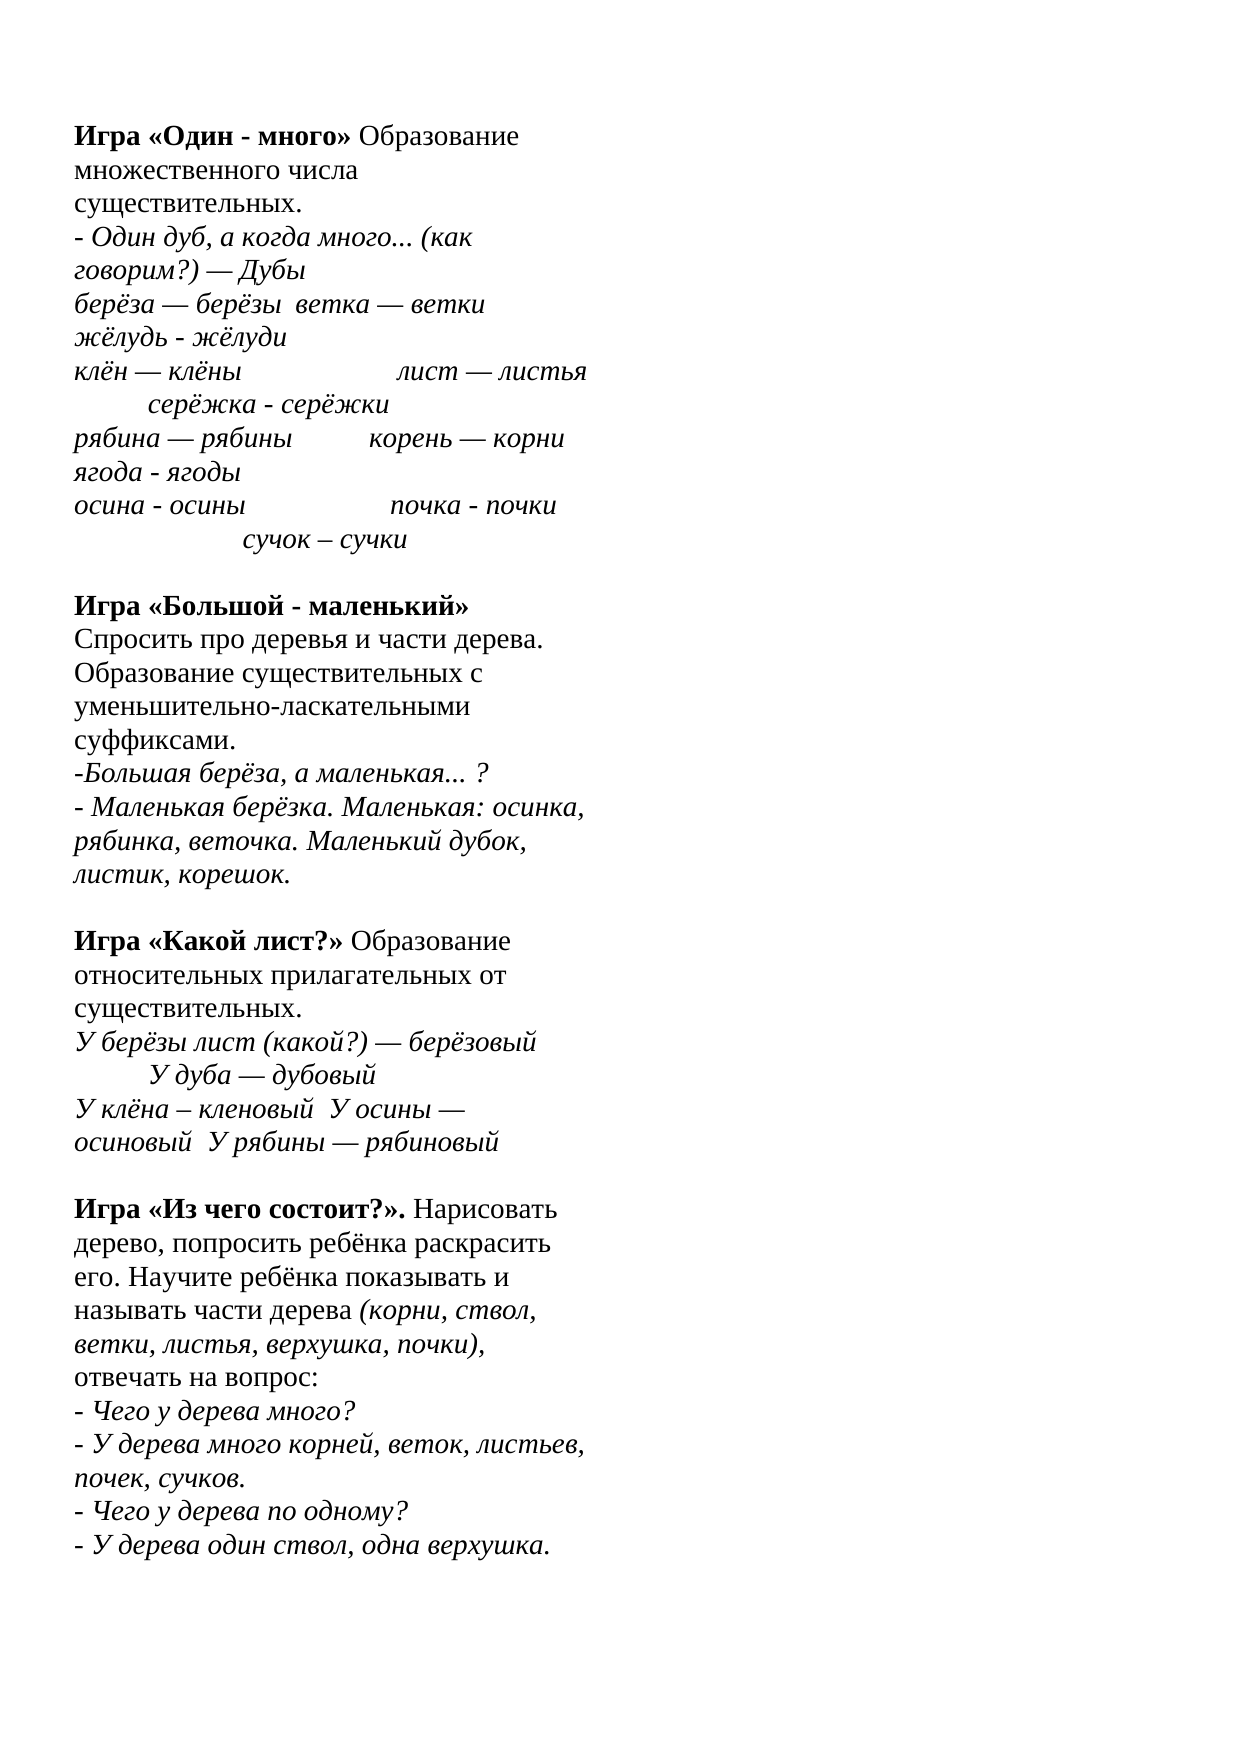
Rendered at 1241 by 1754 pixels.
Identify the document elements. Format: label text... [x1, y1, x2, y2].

text Игра «Из чего состоит?». Нарисовать дерево, попросить ребёнка раскрасить его. Научите ребёнка показывать и называть части дерева (корни, ствол, ветки, листья, верхушка, почки), отвечать на вопрос: [74, 1192, 591, 1393]
text рябина — рябины корень — корни ягода - ягоды [74, 420, 591, 487]
text - У дерева много корней, веток, листьев, почек, сучков. [74, 1426, 591, 1493]
text Игра «Какой лист?» Образование относительных прилагательных от существительных. [74, 923, 591, 1024]
text осина - осины почка - почки сучок – сучки [74, 487, 591, 554]
text У берёзы лист (какой?) — берёзовый У дуба — дубовый [74, 1024, 591, 1091]
text Игра «Большой - маленький» Спросить про деревья и части дерева. [74, 588, 591, 655]
text - Чего у дерева по одному? [74, 1493, 591, 1527]
text Игра «Один - много» Образование множественного числа существительных. [74, 118, 591, 219]
text - У дерева один ствол, одна верхушка. [74, 1527, 591, 1561]
text клён — клёны лист — листья серёжка - серёжки [74, 353, 591, 420]
text Образование существительных с уменьшительно-ласкательными суффиксами. [74, 655, 591, 756]
text - Чего у дерева много? [74, 1393, 591, 1426]
text - Маленькая берёзка. Маленькая: осинка, рябинка, веточка. Маленький дубок, листик, корешок. [74, 789, 591, 890]
text У клёна – кленовый У осины — осиновый У рябины — рябиновый [74, 1091, 591, 1158]
text -Большая берёза, а маленькая... ? [74, 756, 591, 789]
text берёза — берёзы ветка — ветки жёлудь - жёлуди [74, 286, 591, 353]
text - Один дуб, а когда много... (как говорим?) — Дубы [74, 219, 591, 286]
